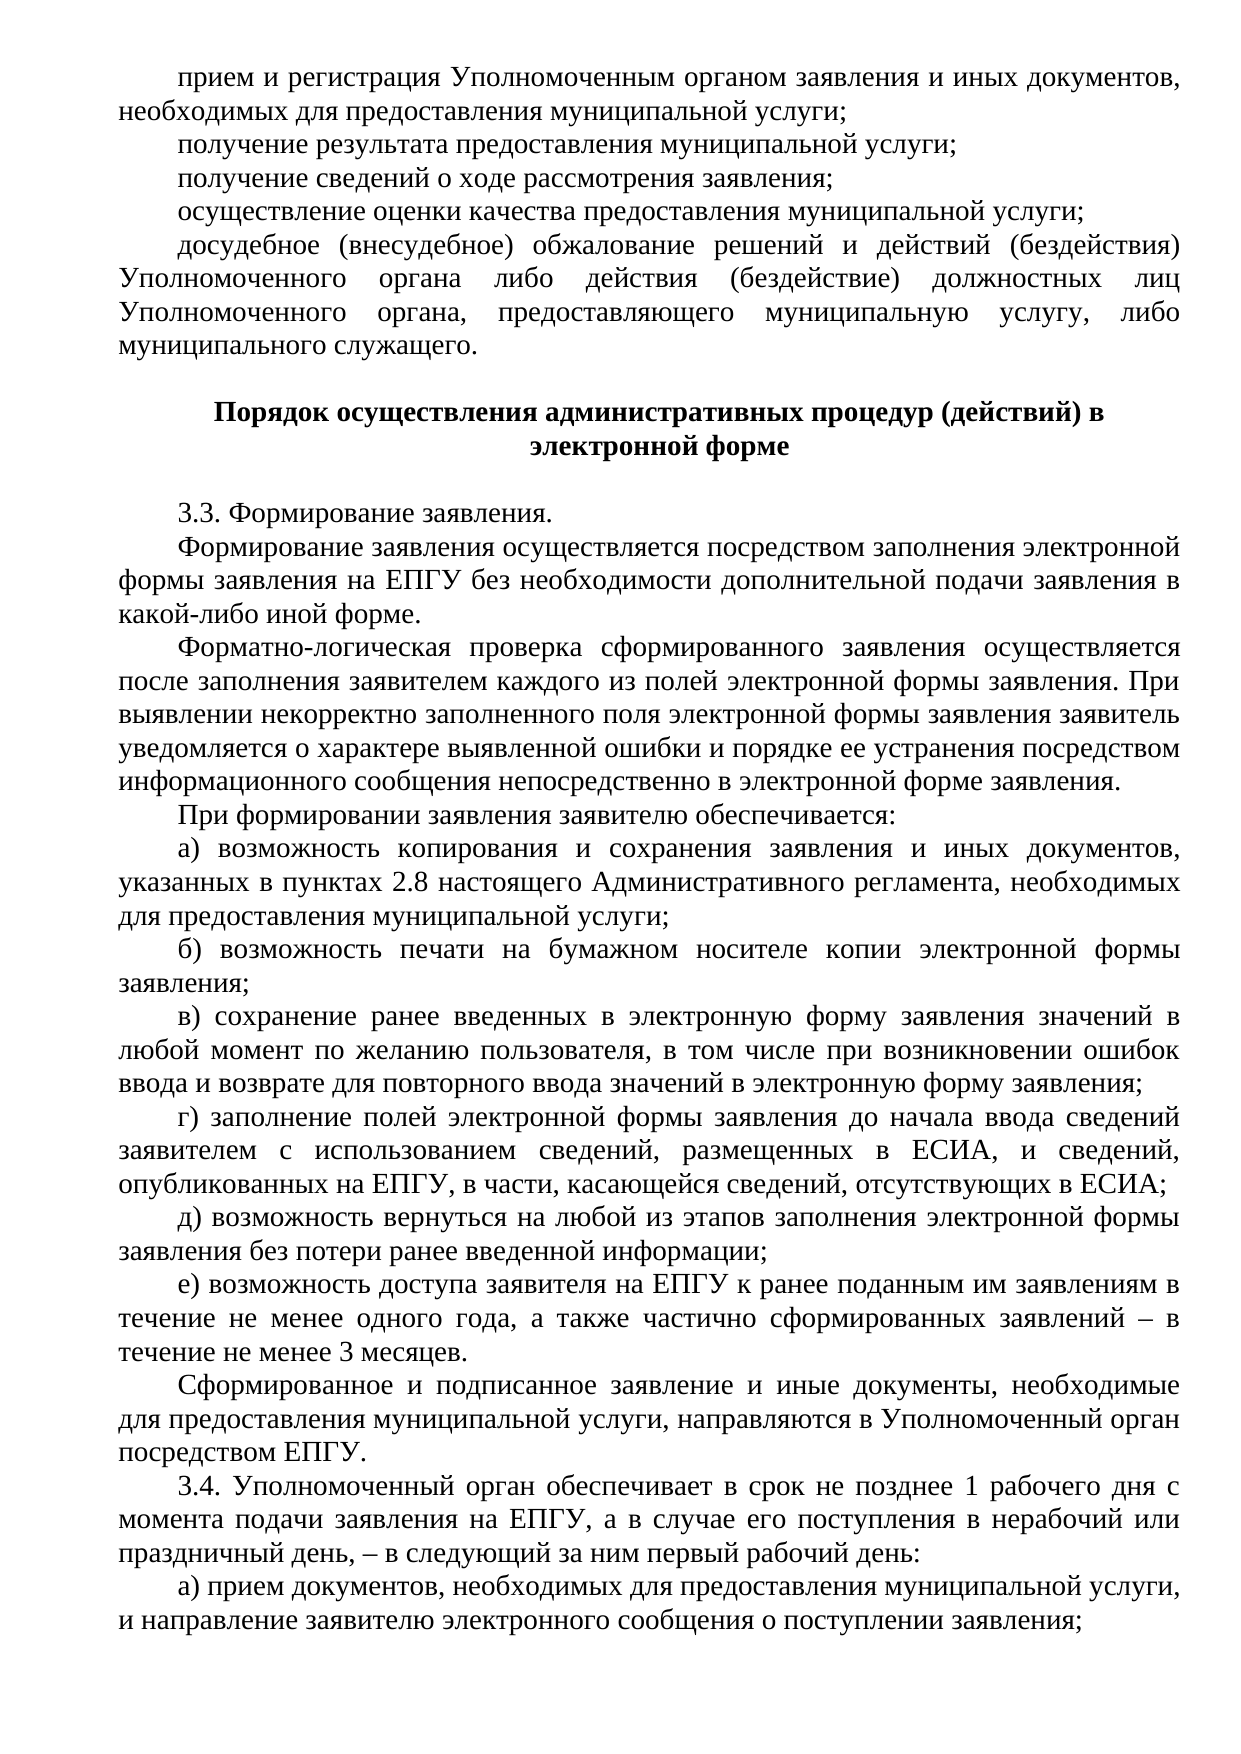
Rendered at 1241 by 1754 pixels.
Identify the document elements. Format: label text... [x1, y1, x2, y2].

text г) заполнение полей электронной формы заявления до начала ввода сведений заявителем с использованием сведений, размещенных в ЕСИА, и сведений, опубликованных на ЕПГУ, в части, касающейся сведений, отсутствующих в ЕСИА; [118, 1099, 1181, 1199]
text досудебное (внесудебное) обжалование решений и действий (бездействия) Уполномоченного органа либо действия (бездействие) должностных лиц Уполномоченного органа, предоставляющего муниципальную услугу, либо муниципального служащего. [118, 227, 1181, 361]
text прием и регистрация Уполномоченным органом заявления и иных документов, необходимых для предоставления муниципальной услуги; [118, 59, 1181, 126]
text Сформированное и подписанное заявление и иные документы, необходимые для предоставления муниципальной услуги, направляются в Уполномоченный орган посредством ЕПГУ. [118, 1367, 1181, 1468]
text осуществление оценки качества предоставления муниципальной услуги; [118, 193, 1181, 227]
subtitle Порядок осуществления административных процедур (действий) в электронной форме [138, 394, 1181, 462]
text е) возможность доступа заявителя на ЕПГУ к ранее поданным им заявлениям в течение не менее одного года, а также частично сформированных заявлений – в течение не менее 3 месяцев. [118, 1267, 1181, 1367]
text 3.4. Уполномоченный орган обеспечивает в срок не позднее 1 рабочего дня с момента подачи заявления на ЕПГУ, а в случае его поступления в нерабочий или праздничный день, – в следующий за ним первый рабочий день: [118, 1468, 1181, 1568]
text в) сохранение ранее введенных в электронную форму заявления значений в любой момент по желанию пользователя, в том числе при возникновении ошибок ввода и возврате для повторного ввода значений в электронную форму заявления; [118, 998, 1181, 1099]
text Формирование заявления осуществляется посредством заполнения электронной формы заявления на ЕПГУ без необходимости дополнительной подачи заявления в какой-либо иной форме. [118, 529, 1181, 629]
text а) прием документов, необходимых для предоставления муниципальной услуги, и направление заявителю электронного сообщения о поступлении заявления; [118, 1568, 1181, 1636]
text а) возможность копирования и сохранения заявления и иных документов, указанных в пунктах 2.8 настоящего Административного регламента, необходимых для предоставления муниципальной услуги; [118, 831, 1181, 931]
text 3.3. Формирование заявления. [118, 495, 1181, 529]
text получение сведений о ходе рассмотрения заявления; [118, 160, 1181, 193]
text д) возможность вернуться на любой из этапов заполнения электронной формы заявления без потери ранее введенной информации; [118, 1199, 1181, 1267]
text При формировании заявления заявителю обеспечивается: [118, 797, 1181, 831]
text б) возможность печати на бумажном носителе копии электронной формы заявления; [118, 931, 1181, 998]
text Форматно-логическая проверка сформированного заявления осуществляется после заполнения заявителем каждого из полей электронной формы заявления. При выявлении некорректно заполненного поля электронной формы заявления заявитель уведомляется о характере выявленной ошибки и порядке ее устранения посредством информационного сообщения непосредственно в электронной форме заявления. [118, 629, 1181, 797]
text получение результата предоставления муниципальной услуги; [118, 126, 1181, 160]
